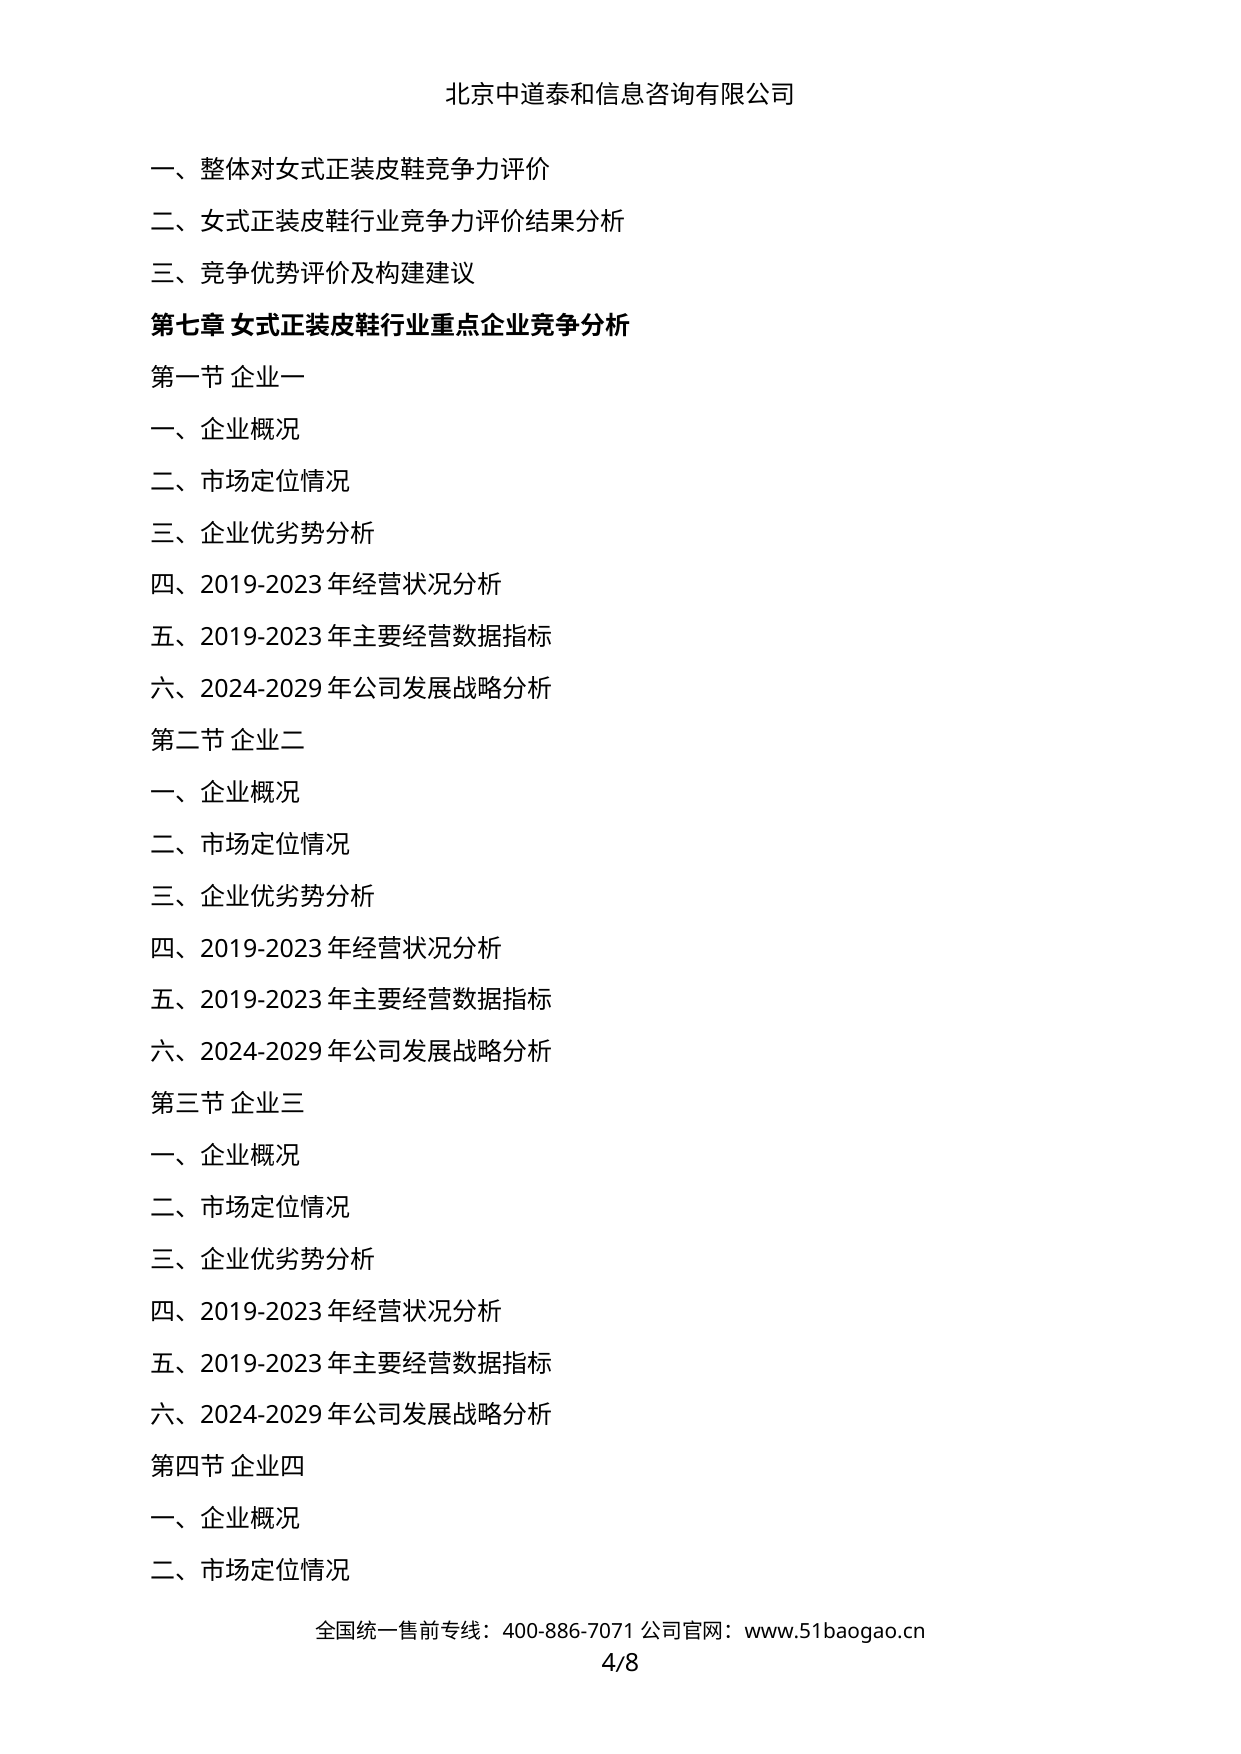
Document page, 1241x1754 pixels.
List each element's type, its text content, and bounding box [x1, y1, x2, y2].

text 二、市场定位情况 [150, 824, 1090, 861]
text 二、市场定位情况 [150, 1551, 1090, 1587]
text 三、竞争优势评价及构建建议 [150, 254, 1090, 290]
text 第七章 女式正装皮鞋行业重点企业竞争分析 [150, 306, 1090, 342]
text 四、2019-2023年经营状况分析 [150, 928, 1090, 964]
text 一、企业概况 [150, 1499, 1090, 1535]
text 一、企业概况 [150, 1136, 1090, 1172]
text 六、2024-2029年公司发展战略分析 [150, 1395, 1090, 1431]
text 第四节 企业四 [150, 1447, 1090, 1483]
text 六、2024-2029年公司发展战略分析 [150, 1032, 1090, 1068]
text 二、市场定位情况 [150, 461, 1090, 497]
text 三、企业优劣势分析 [150, 513, 1090, 549]
text 第二节 企业二 [150, 721, 1090, 757]
text 三、企业优劣势分析 [150, 1239, 1090, 1276]
text 五、2019-2023年主要经营数据指标 [150, 1343, 1090, 1379]
text 二、女式正装皮鞋行业竞争力评价结果分析 [150, 202, 1090, 238]
text 一、企业概况 [150, 772, 1090, 809]
text 四、2019-2023年经营状况分析 [150, 1291, 1090, 1327]
text 第一节 企业一 [150, 357, 1090, 394]
text 一、企业概况 [150, 409, 1090, 446]
text 一、整体对女式正装皮鞋竞争力评价 [150, 150, 1090, 186]
text 二、市场定位情况 [150, 1187, 1090, 1224]
text 五、2019-2023年主要经营数据指标 [150, 980, 1090, 1016]
text 第三节 企业三 [150, 1084, 1090, 1120]
text 五、2019-2023年主要经营数据指标 [150, 617, 1090, 653]
text 六、2024-2029年公司发展战略分析 [150, 669, 1090, 705]
text 四、2019-2023年经营状况分析 [150, 565, 1090, 601]
text 三、企业优劣势分析 [150, 876, 1090, 912]
